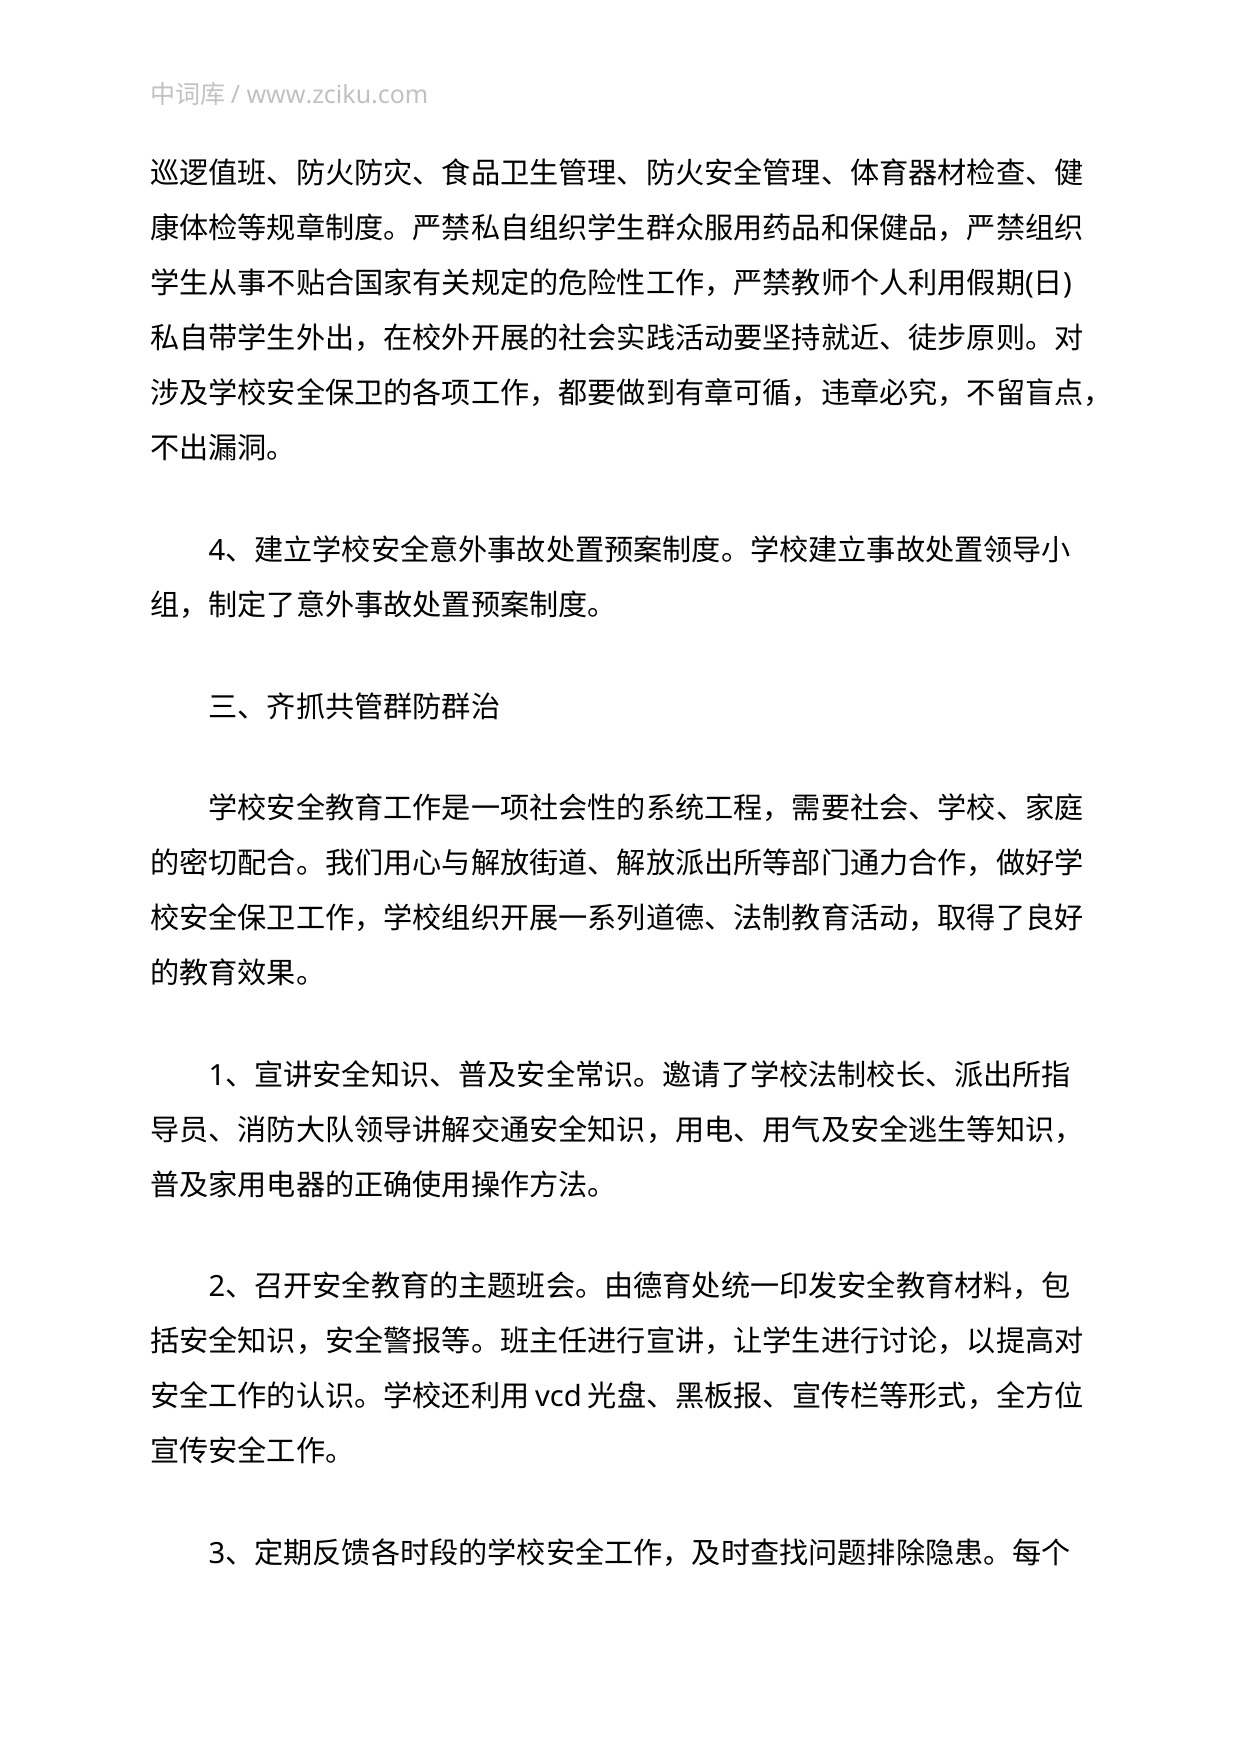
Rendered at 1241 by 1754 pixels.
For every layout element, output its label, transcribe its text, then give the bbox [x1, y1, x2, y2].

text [150, 150, 1090, 467]
text 2、召开安全教育的主题班会。由德育处统一印发安全教育材料，包括安全知识，安全警报等。班主任进行宣讲，让学生进行讨论，以提高对安全工作的认识。学校还利用vcd光盘、黑板报、宣传栏等形式，全方位宣传安全工作。 [150, 1263, 1090, 1470]
text 三、齐抓共管群防群治 [150, 683, 1090, 725]
text 4、建立学校安全意外事故处置预案制度。学校建立事故处置领导小组，制定了意外事故处置预案制度。 [150, 526, 1090, 624]
text 1、宣讲安全知识、普及安全常识。邀请了学校法制校长、派出所指导员、消防大队领导讲解交通安全知识，用电、用气及安全逃生等知识，普及家用电器的正确使用操作方法。 [150, 1051, 1090, 1203]
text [150, 1530, 1090, 1572]
text 学校安全教育工作是一项社会性的系统工程，需要社会、学校、家庭的密切配合。我们用心与解放街道、解放派出所等部门通力合作，做好学校安全保卫工作，学校组织开展一系列道德、法制教育活动，取得了良好的教育效果。 [150, 785, 1090, 992]
